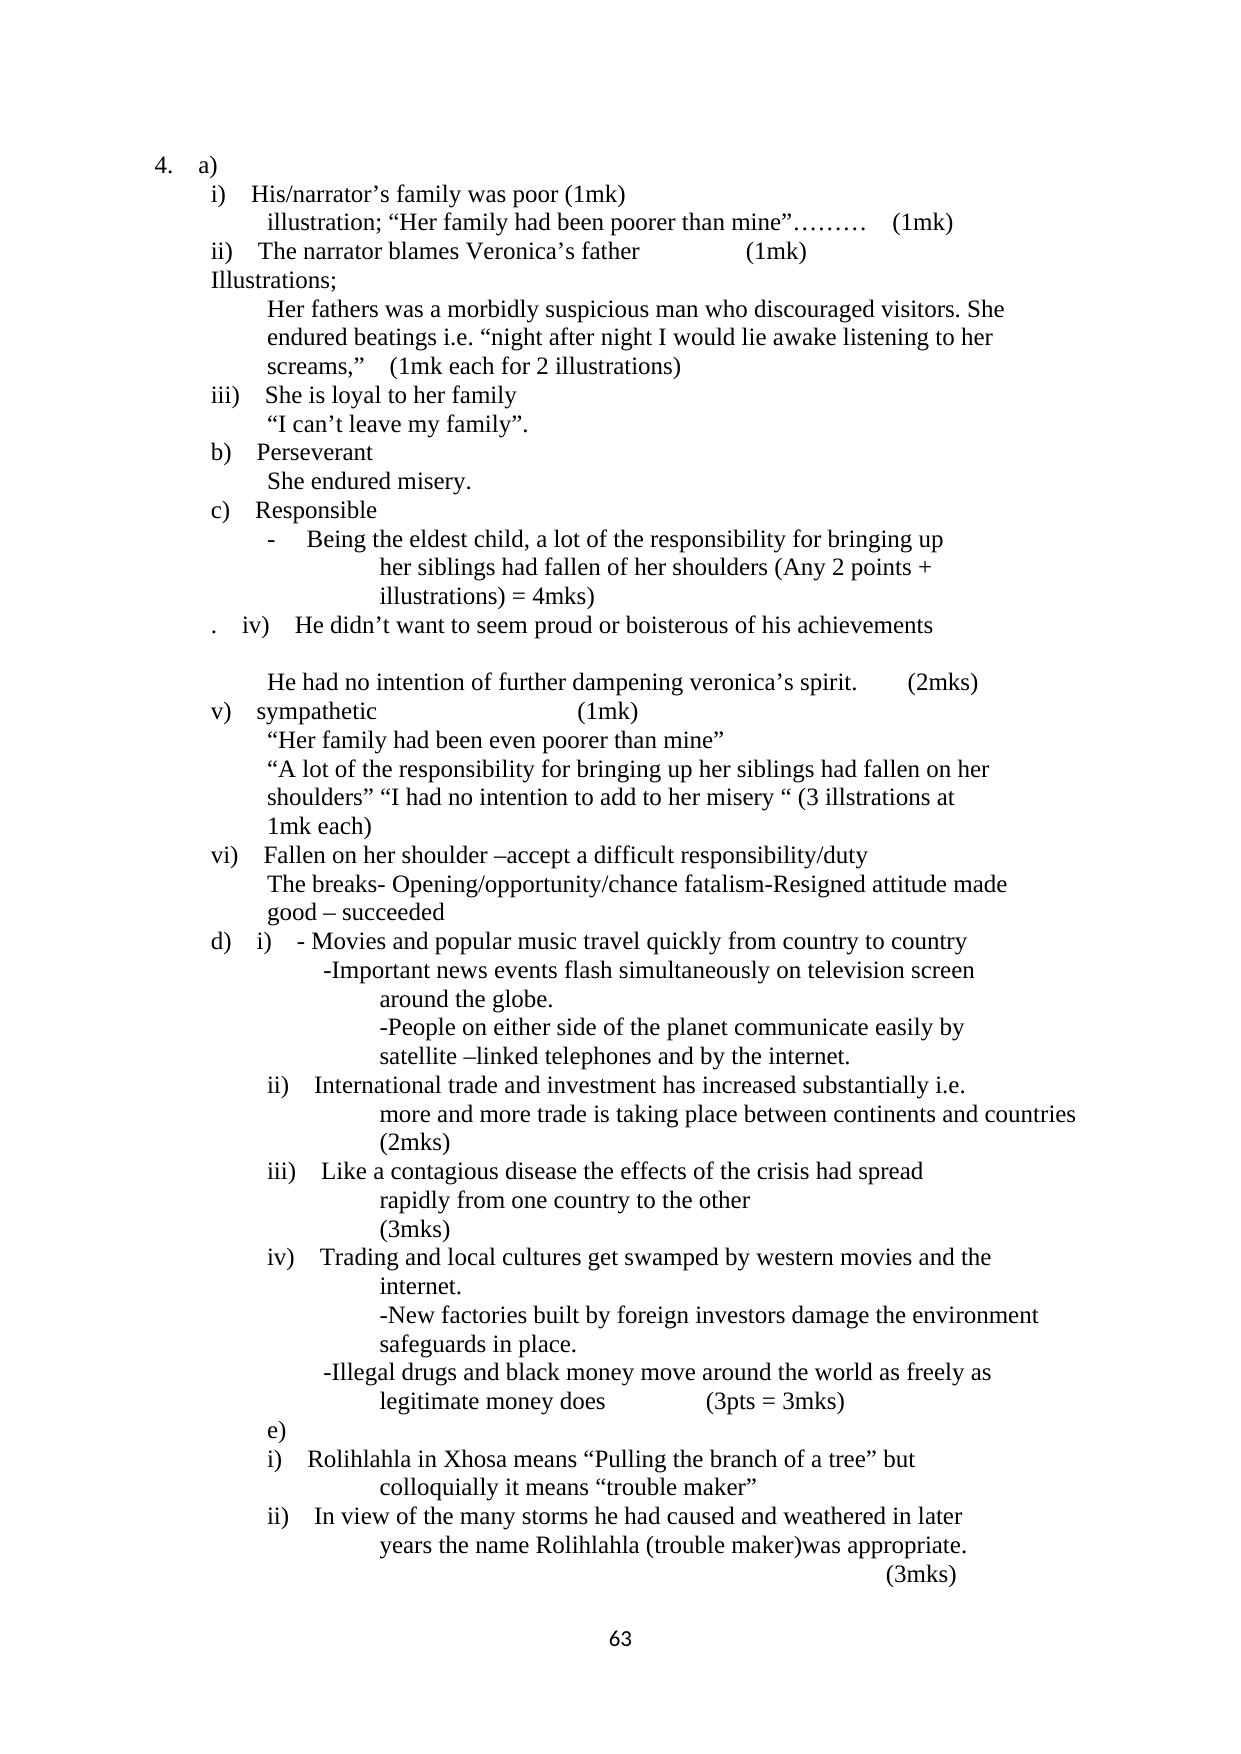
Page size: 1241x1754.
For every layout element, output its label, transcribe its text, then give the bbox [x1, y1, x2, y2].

text iii) Like a contagious disease the effects of the crisis had spread [267, 1156, 1090, 1185]
text -People on either side of the planet communicate easily by [379, 1012, 1090, 1041]
text internet. [379, 1271, 1090, 1300]
text -New factories built by foreign investors damage the environment [379, 1300, 1090, 1329]
text c) Responsible [211, 495, 1090, 524]
text years the name Rolihlahla (trouble maker)was appropriate. [379, 1530, 1090, 1559]
text around the globe. [379, 984, 1090, 1012]
text legitimate money does (3pts = 3mks) [379, 1386, 1090, 1415]
text He had no intention of further dampening veronica’s spirit. (2mks) [267, 667, 1090, 696]
text Her fathers was a morbidly suspicious man who discouraged visitors. She [267, 294, 1090, 322]
text The breaks- Opening/opportunity/chance fatalism-Resigned attitude made [267, 869, 1090, 897]
text safeguards in place. [379, 1329, 1090, 1357]
text endured beatings i.e. “night after night I would lie awake listening to her screams,” (1mk each for 2 illustrations) [267, 322, 1090, 380]
text i) Rolihlahla in Xhosa means “Pulling the branch of a tree” but [267, 1444, 1090, 1472]
text -Important news events flash simultaneously on television screen [323, 955, 1090, 984]
text b) Perseverant [211, 437, 1090, 466]
text good – succeeded [267, 897, 1090, 926]
text ii) International trade and investment has increased substantially i.e. [267, 1070, 1090, 1099]
text satellite –linked telephones and by the internet. [379, 1041, 1090, 1070]
text ii) The narrator blames Veronica’s father (1mk) [211, 236, 1090, 265]
text . iv) He didn’t want to seem proud or boisterous of his achievements [211, 610, 1090, 639]
text i) His/narrator’s family was poor (1mk) [211, 179, 1090, 207]
text iv) Trading and local cultures get swamped by western movies and the [267, 1242, 1090, 1271]
text “I can’t leave my family”. [267, 409, 1090, 437]
text iii) She is loyal to her family [211, 380, 1090, 409]
text Illustrations; [211, 265, 1090, 294]
text e) [267, 1415, 1090, 1444]
text d) i) - Movies and popular music travel quickly from country to country [211, 926, 1090, 955]
text rapidly from one country to the other (3mks) [379, 1185, 1090, 1242]
text “A lot of the responsibility for bringing up her siblings had fallen on her [267, 754, 1090, 782]
text - Being the eldest child, a lot of the responsibility for bringing up [267, 524, 1090, 552]
text She endured misery. [267, 466, 1090, 495]
text -Illegal drugs and black money move around the world as freely as [323, 1357, 1090, 1386]
text 4. a) [154, 150, 1090, 179]
text 1mk each) [267, 811, 1090, 840]
text (3mks) [886, 1559, 1090, 1587]
text ii) In view of the many storms he had caused and weathered in later [267, 1501, 1090, 1530]
text more and more trade is taking place between continents and countries (2mks) [379, 1099, 1090, 1156]
text “Her family had been even poorer than mine” [267, 725, 1090, 754]
text her siblings had fallen of her shoulders (Any 2 points + [379, 552, 1090, 581]
text shoulders” “I had no intention to add to her misery “ (3 illstrations at [267, 782, 1090, 811]
text colloquially it means “trouble maker” [379, 1472, 1090, 1501]
text illustration; “Her family had been poorer than mine”……… (1mk) [267, 207, 1090, 236]
text vi) Fallen on her shoulder –accept a difficult responsibility/duty [211, 840, 1090, 869]
text v) sympathetic (1mk) [211, 696, 1090, 725]
text illustrations) = 4mks) [379, 581, 1090, 610]
